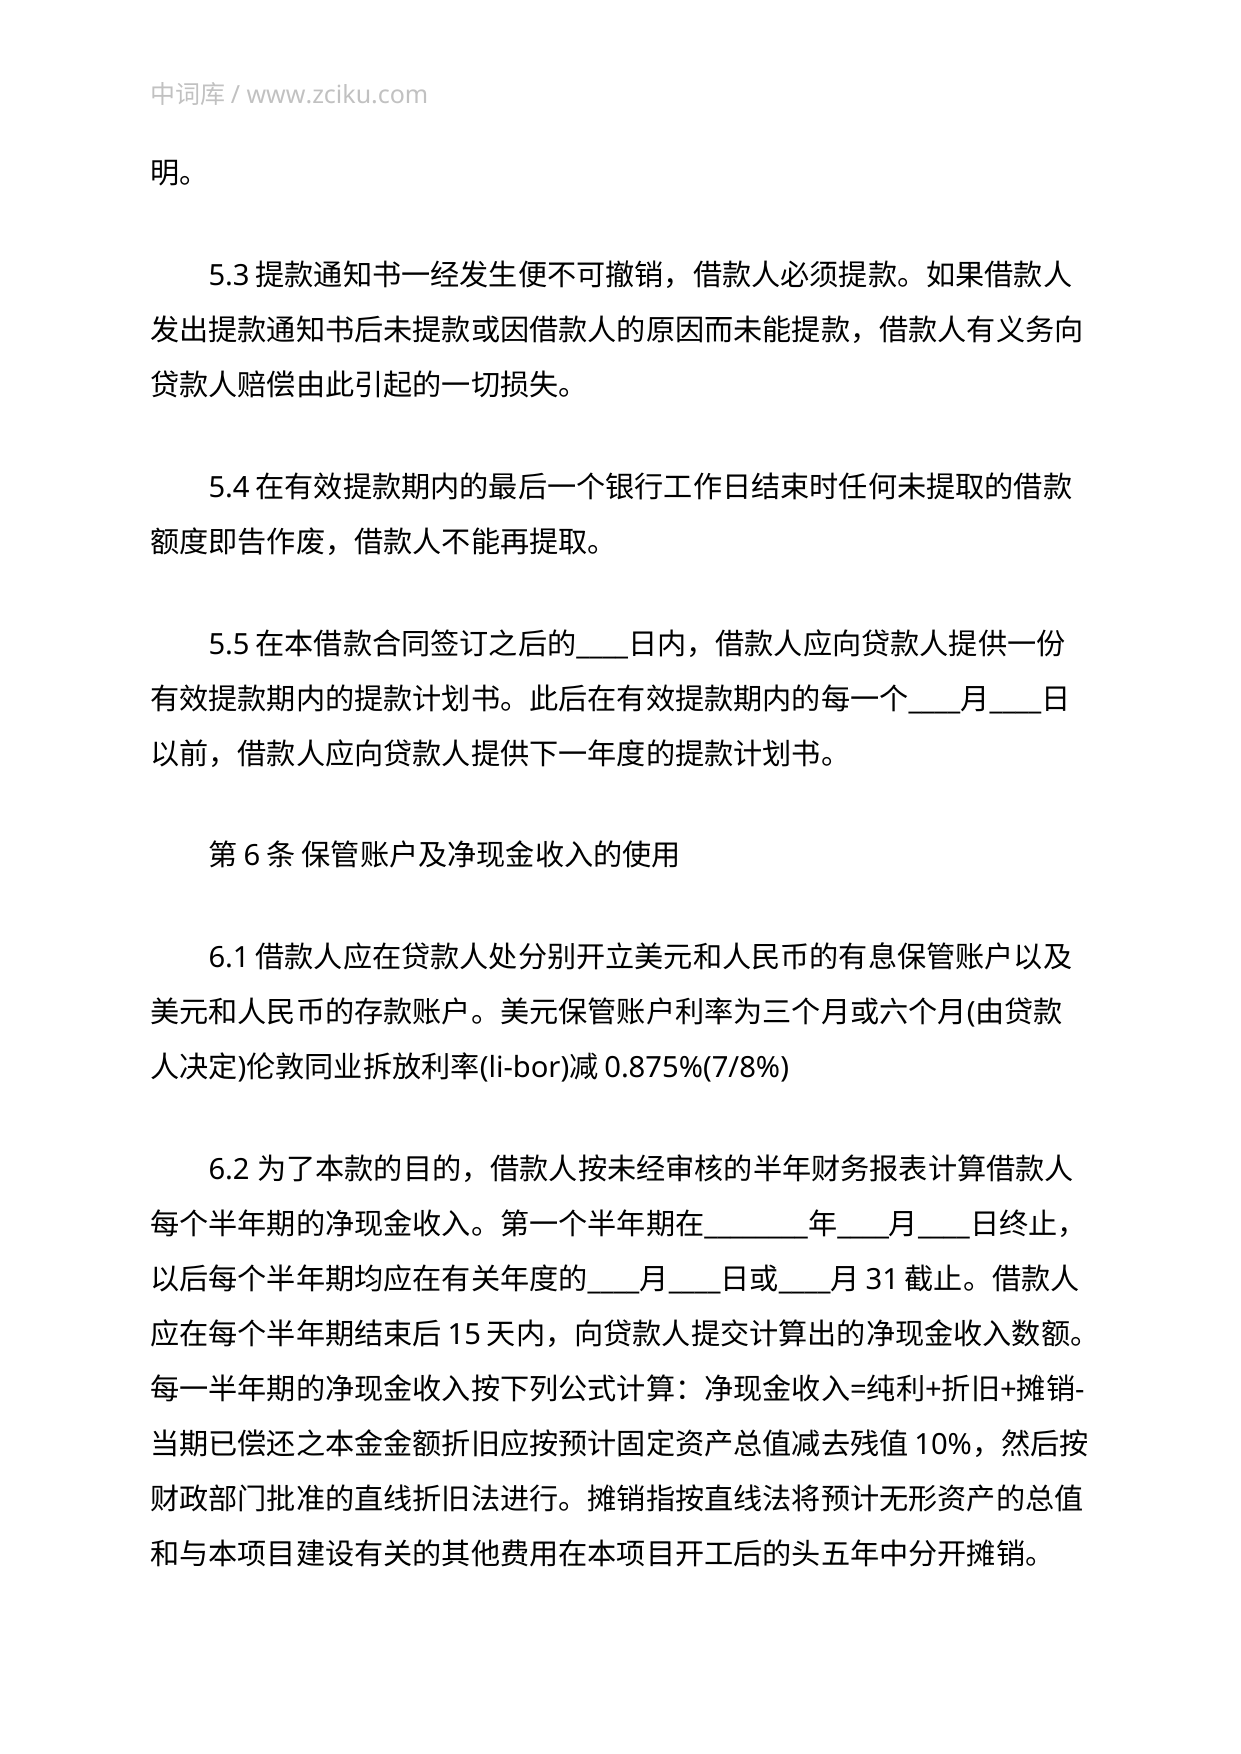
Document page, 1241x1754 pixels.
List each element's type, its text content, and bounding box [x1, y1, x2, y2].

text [150, 150, 1090, 192]
text 6.2 为了本款的目的，借款人按未经审核的半年财务报表计算借款人每个半年期的净现金收入。第一个半年期在________年____月____日终止，以后每个半年期均应在有关年度的____月____日或____月31截止。借款人应在每个半年期结束后15天内，向贷款人提交计算出的净现金收入数额。每一半年期的净现金收入按下列公式计算：净现金收入=纯利+折旧+摊销-当期已偿还之本金金额折旧应按预计固定资产总值减去残值10%，然后按财政部门批准的直线折旧法进行。摊销指按直线法将预计无形资产的总值和与本项目建设有关的其他费用在本项目开工后的头五年中分开摊销。 [150, 1146, 1090, 1573]
text 5.3提款通知书一经发生便不可撤销，借款人必须提款。如果借款人发出提款通知书后未提款或因借款人的原因而未能提款，借款人有义务向贷款人赔偿由此引起的一切损失。 [150, 252, 1090, 404]
text 第6条 保管账户及净现金收入的使用 [150, 832, 1090, 874]
text 6.1借款人应在贷款人处分别开立美元和人民币的有息保管账户以及美元和人民币的存款账户。美元保管账户利率为三个月或六个月(由贷款人决定)伦敦同业拆放利率(li-bor)减0.875%(7/8%) [150, 934, 1090, 1086]
text 5.4在有效提款期内的最后一个银行工作日结束时任何未提取的借款额度即告作废，借款人不能再提取。 [150, 463, 1090, 561]
text 5.5在本借款合同签订之后的____日内，借款人应向贷款人提供一份有效提款期内的提款计划书。此后在有效提款期内的每一个____月____日以前，借款人应向贷款人提供下一年度的提款计划书。 [150, 620, 1090, 772]
